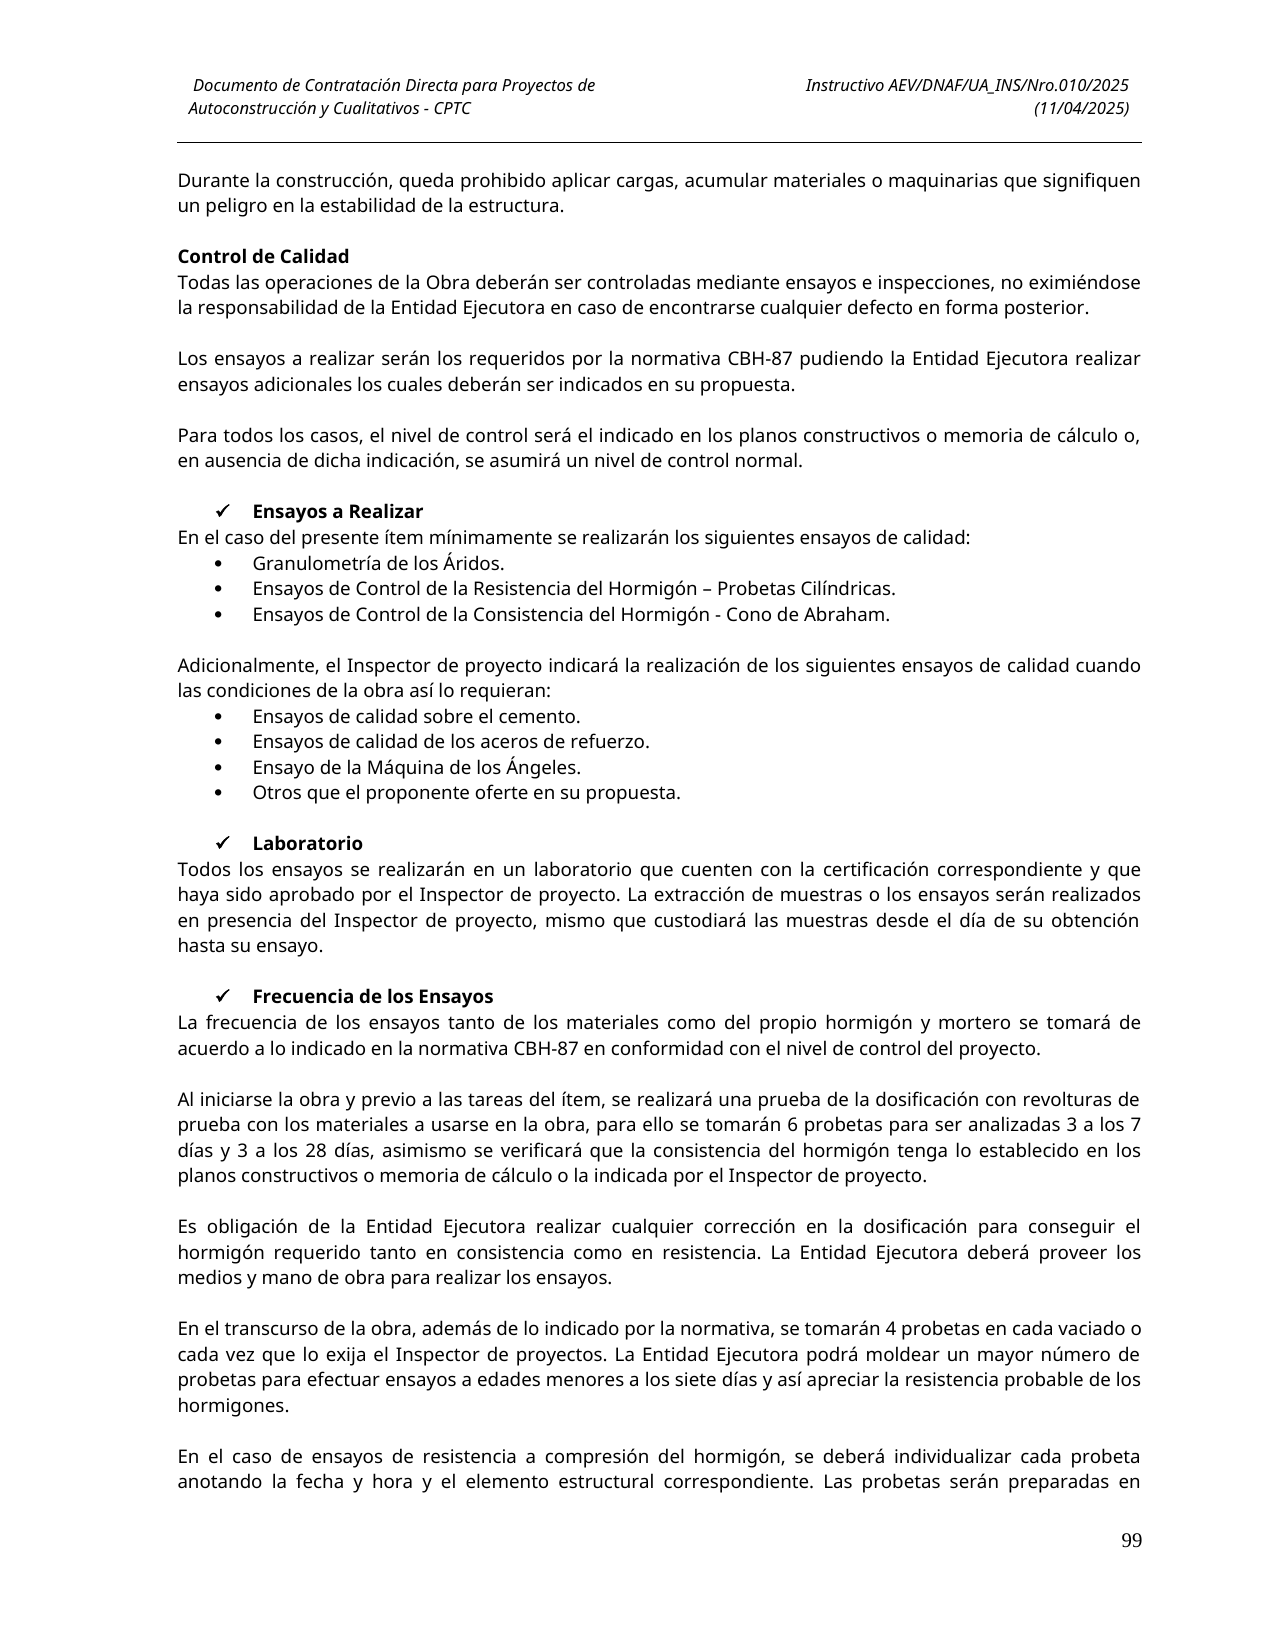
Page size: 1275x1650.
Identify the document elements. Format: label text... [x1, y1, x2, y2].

text Los ensayos a realizar serán los requeridos por la normativa CBH-87 pudiendo la Entidad Ejecutora realizar ensayos adicionales los cuales deberán ser indicados en su propuesta. [177, 346, 1142, 397]
list Ensayos a Realizar [215, 499, 1142, 524]
text La frecuencia de los ensayos tanto de los materiales como del propio hormigón y mortero se tomará de acuerdo a lo indicado en la normativa CBH-87 en conformidad con el nivel de control del proyecto. [177, 1009, 1142, 1060]
text Para todos los casos, el nivel de control será el indicado en los planos constructivos o memoria de cálculo o, en ausencia de dicha indicación, se asumirá un nivel de control normal. [177, 422, 1142, 473]
text En el transcurso de la obra, además de lo indicado por la normativa, se tomarán 4 probetas en cada vaciado o cada vez que lo exija el Inspector de proyectos. La Entidad Ejecutora podrá moldear un mayor número de probetas para efectuar ensayos a edades menores a los siete días y así apreciar la resistencia probable de los hormigones. [177, 1316, 1142, 1418]
list Ensayos de Control de la Resistencia del Hormigón – Probetas Cilíndricas. [215, 575, 1142, 601]
list Frecuencia de los Ensayos [215, 984, 1142, 1009]
text En el caso del presente ítem mínimamente se realizarán los siguientes ensayos de calidad: [177, 524, 1142, 550]
list Ensayos de calidad de los aceros de refuerzo. [215, 728, 1142, 754]
text Durante la construcción, queda prohibido aplicar cargas, acumular materiales o maquinarias que signifiquen un peligro en la estabilidad de la estructura. [177, 167, 1142, 218]
list Ensayos de calidad sobre el cemento. [215, 703, 1142, 728]
list Otros que el proponente oferte en su propuesta. [215, 779, 1142, 805]
text Control de Calidad [177, 244, 1142, 269]
text Adicionalmente, el Inspector de proyecto indicará la realización de los siguientes ensayos de calidad cuando las condiciones de la obra así lo requieran: [177, 652, 1142, 703]
text Al iniciarse la obra y previo a las tareas del ítem, se realizará una prueba de la dosificación con revolturas de prueba con los materiales a usarse en la obra, para ello se tomarán 6 probetas para ser analizadas 3 a los 7 días y 3 a los 28 días, asimismo se verificará que la consistencia del hormigón tenga lo establecido en los planos constructivos o memoria de cálculo o la indicada por el Inspector de proyecto. [177, 1086, 1142, 1188]
text Todos los ensayos se realizarán en un laboratorio que cuenten con la certificación correspondiente y que haya sido aprobado por el Inspector de proyecto. La extracción de muestras o los ensayos serán realizados en presencia del Inspector de proyecto, mismo que custodiará las muestras desde el día de su obtención hasta su ensayo. [177, 856, 1142, 958]
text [177, 1443, 1142, 1494]
text Es obligación de la Entidad Ejecutora realizar cualquier corrección en la dosificación para conseguir el hormigón requerido tanto en consistencia como en resistencia. La Entidad Ejecutora deberá proveer los medios y mano de obra para realizar los ensayos. [177, 1213, 1142, 1290]
text Todas las operaciones de la Obra deberán ser controladas mediante ensayos e inspecciones, no eximiéndose la responsabilidad de la Entidad Ejecutora en caso de encontrarse cualquier defecto en forma posterior. [177, 269, 1142, 320]
list Ensayos de Control de la Consistencia del Hormigón - Cono de Abraham. [215, 601, 1142, 626]
list Ensayo de la Máquina de los Ángeles. [215, 754, 1142, 779]
list Granulometría de los Áridos. [215, 550, 1142, 575]
list Laboratorio [215, 831, 1142, 856]
